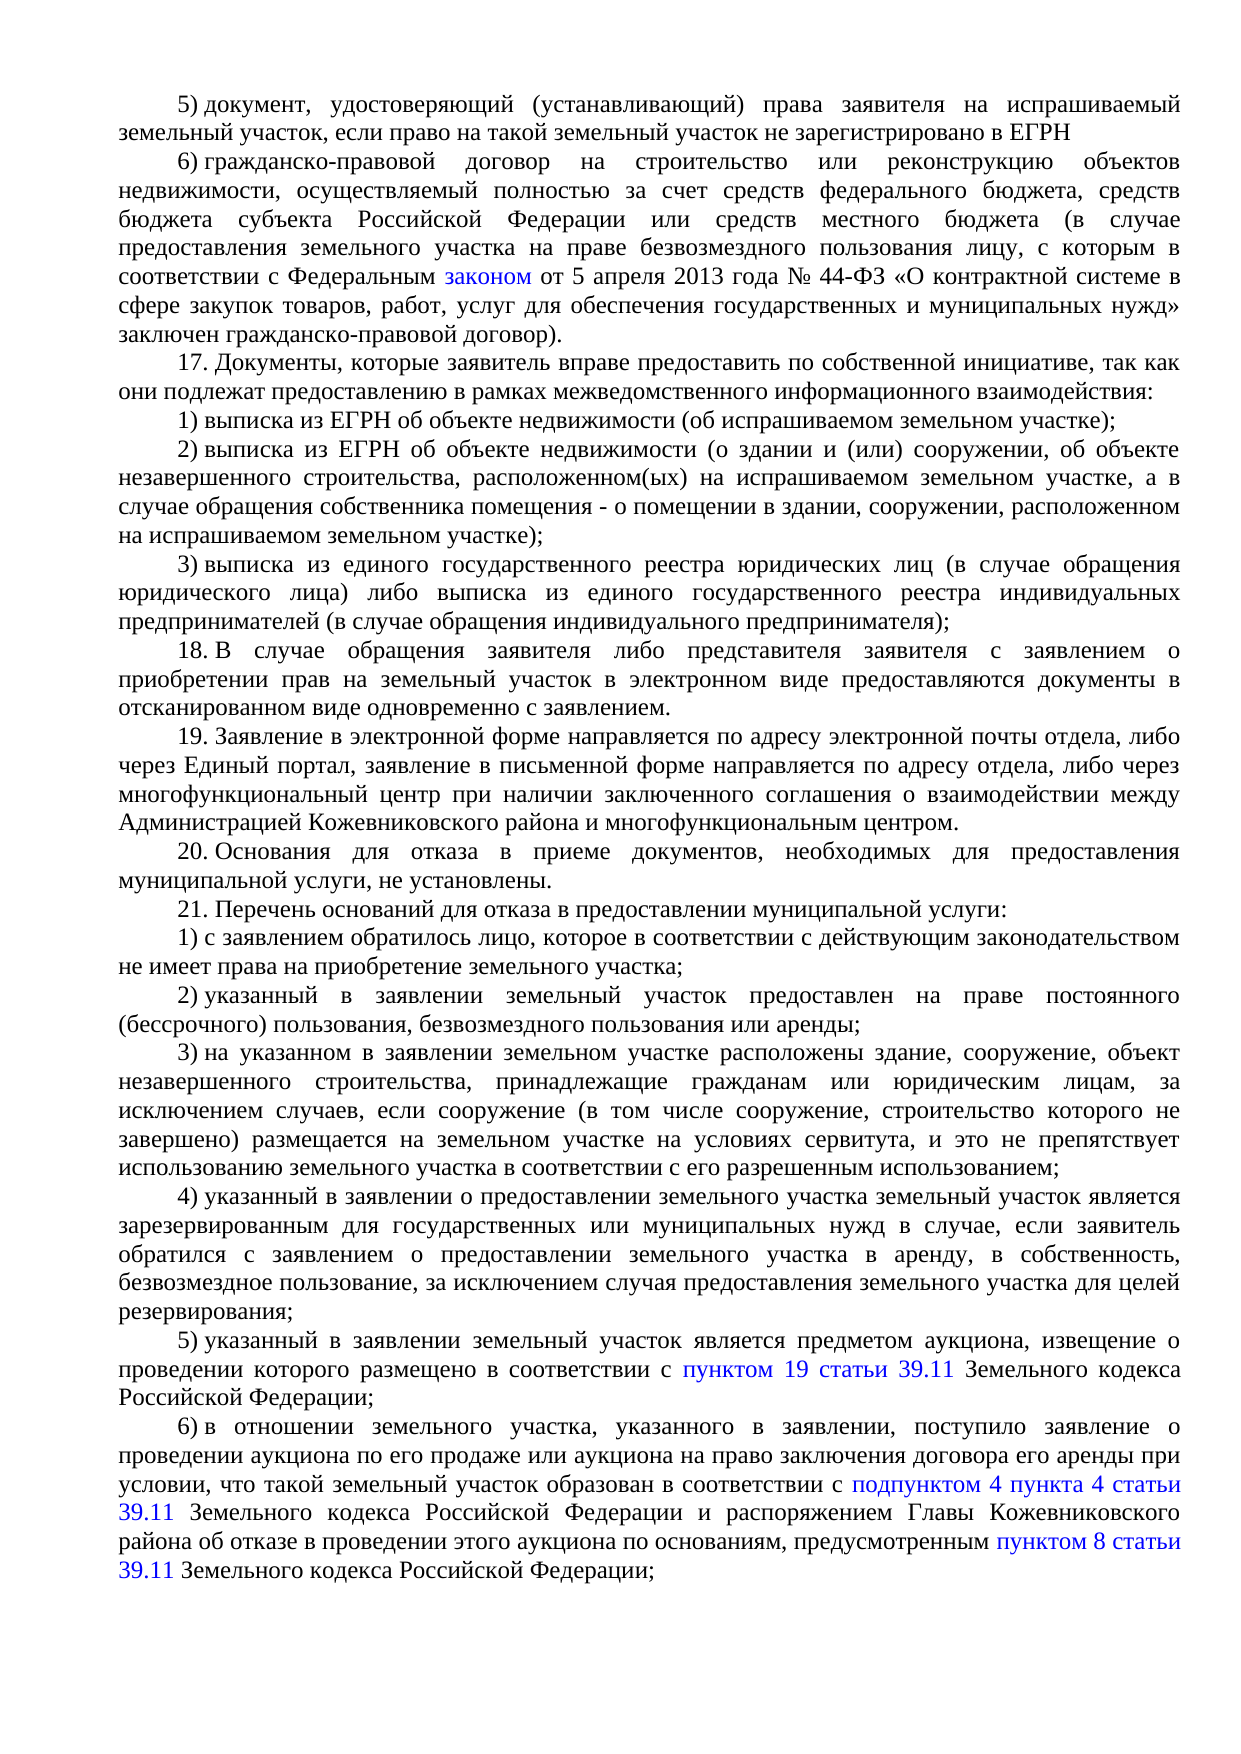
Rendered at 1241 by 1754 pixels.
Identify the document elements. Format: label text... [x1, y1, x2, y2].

list документ, удостоверяющий (устанавливающий) права заявителя на испрашиваемый земельный участок, если право на такой земельный участок не зарегистрировано в ЕГРН [118, 89, 1181, 146]
list гражданско-правовой договор на строительство или реконструкцию объектов недвижимости, осуществляемый полностью за счет средств федерального бюджета, средств бюджета субъекта Российской Федерации или средств местного бюджета (в случае предоставления земельного участка на праве безвозмездного пользования лицу, с которым в соответствии с Федеральным законом от 5 апреля 2013 года № 44-ФЗ «О контрактной системе в сфере закупок товаров, работ, услуг для обеспечения государственных и муниципальных нужд» заключен гражданско-правовой договор). [118, 146, 1181, 347]
list указанный в заявлении земельный участок предоставлен на праве постоянного (бессрочного) пользования, безвозмездного пользования или аренды; [118, 980, 1181, 1037]
list выписка из ЕГРН об объекте недвижимости (о здании и (или) сооружении, об объекте незавершенного строительства, расположенном(ых) на испрашиваемом земельном участке, а в случае обращения собственника помещения - о помещении в здании, сооружении, расположенном на испрашиваемом земельном участке); [118, 434, 1181, 549]
list с заявлением обратилось лицо, которое в соответствии с действующим законодательством не имеет права на приобретение земельного участка; [118, 922, 1181, 980]
list Заявление в электронной форме направляется по адресу электронной почты отдела, либо через Единый портал, заявление в письменной форме направляется по адресу отдела, либо через многофункциональный центр при наличии заключенного соглашения о взаимодействии между Администрацией Кожевниковского района и многофункциональным центром. [118, 721, 1181, 836]
list в отношении земельного участка, указанного в заявлении, поступило заявление о проведении аукциона по его продаже или аукциона на право заключения договора его аренды при условии, что такой земельный участок образован в соответствии с подпунктом 4 пункта 4 статьи 39.11 Земельного кодекса Российской Федерации и распоряжением Главы Кожевниковского района об отказе в проведении этого аукциона по основаниям, предусмотренным пунктом 8 статьи 39.11 Земельного кодекса Российской Федерации; [118, 1411, 1181, 1584]
list Перечень оснований для отказа в предоставлении муниципальной услуги: [118, 894, 1181, 922]
list выписка из единого государственного реестра юридических лиц (в случае обращения юридического лица) либо выписка из единого государственного реестра индивидуальных предпринимателей (в случае обращения индивидуального предпринимателя); [118, 549, 1181, 635]
list В случае обращения заявителя либо представителя заявителя с заявлением о приобретении прав на земельный участок в электронном виде предоставляются документы в отсканированном виде одновременно с заявлением. [118, 635, 1181, 721]
list Основания для отказа в приеме документов, необходимых для предоставления муниципальной услуги, не установлены. [118, 836, 1181, 894]
list Документы, которые заявитель вправе предоставить по собственной инициативе, так как они подлежат предоставлению в рамках межведомственного информационного взаимодействия: [118, 347, 1181, 405]
list указанный в заявлении о предоставлении земельного участка земельный участок является зарезервированным для государственных или муниципальных нужд в случае, если заявитель обратился с заявлением о предоставлении земельного участка в аренду, в собственность, безвозмездное пользование, за исключением случая предоставления земельного участка для целей резервирования; [118, 1181, 1181, 1325]
list на указанном в заявлении земельном участке расположены здание, сооружение, объект незавершенного строительства, принадлежащие гражданам или юридическим лицам, за исключением случаев, если сооружение (в том числе сооружение, строительство которого не завершено) размещается на земельном участке на условиях сервитута, и это не препятствует использованию земельного участка в соответствии с его разрешенным использованием; [118, 1037, 1181, 1181]
list указанный в заявлении земельный участок является предметом аукциона, извещение о проведении которого размещено в соответствии с пунктом 19 статьи 39.11 Земельного кодекса Российской Федерации; [118, 1325, 1181, 1411]
list выписка из ЕГРН об объекте недвижимости (об испрашиваемом земельном участке); [118, 405, 1181, 434]
